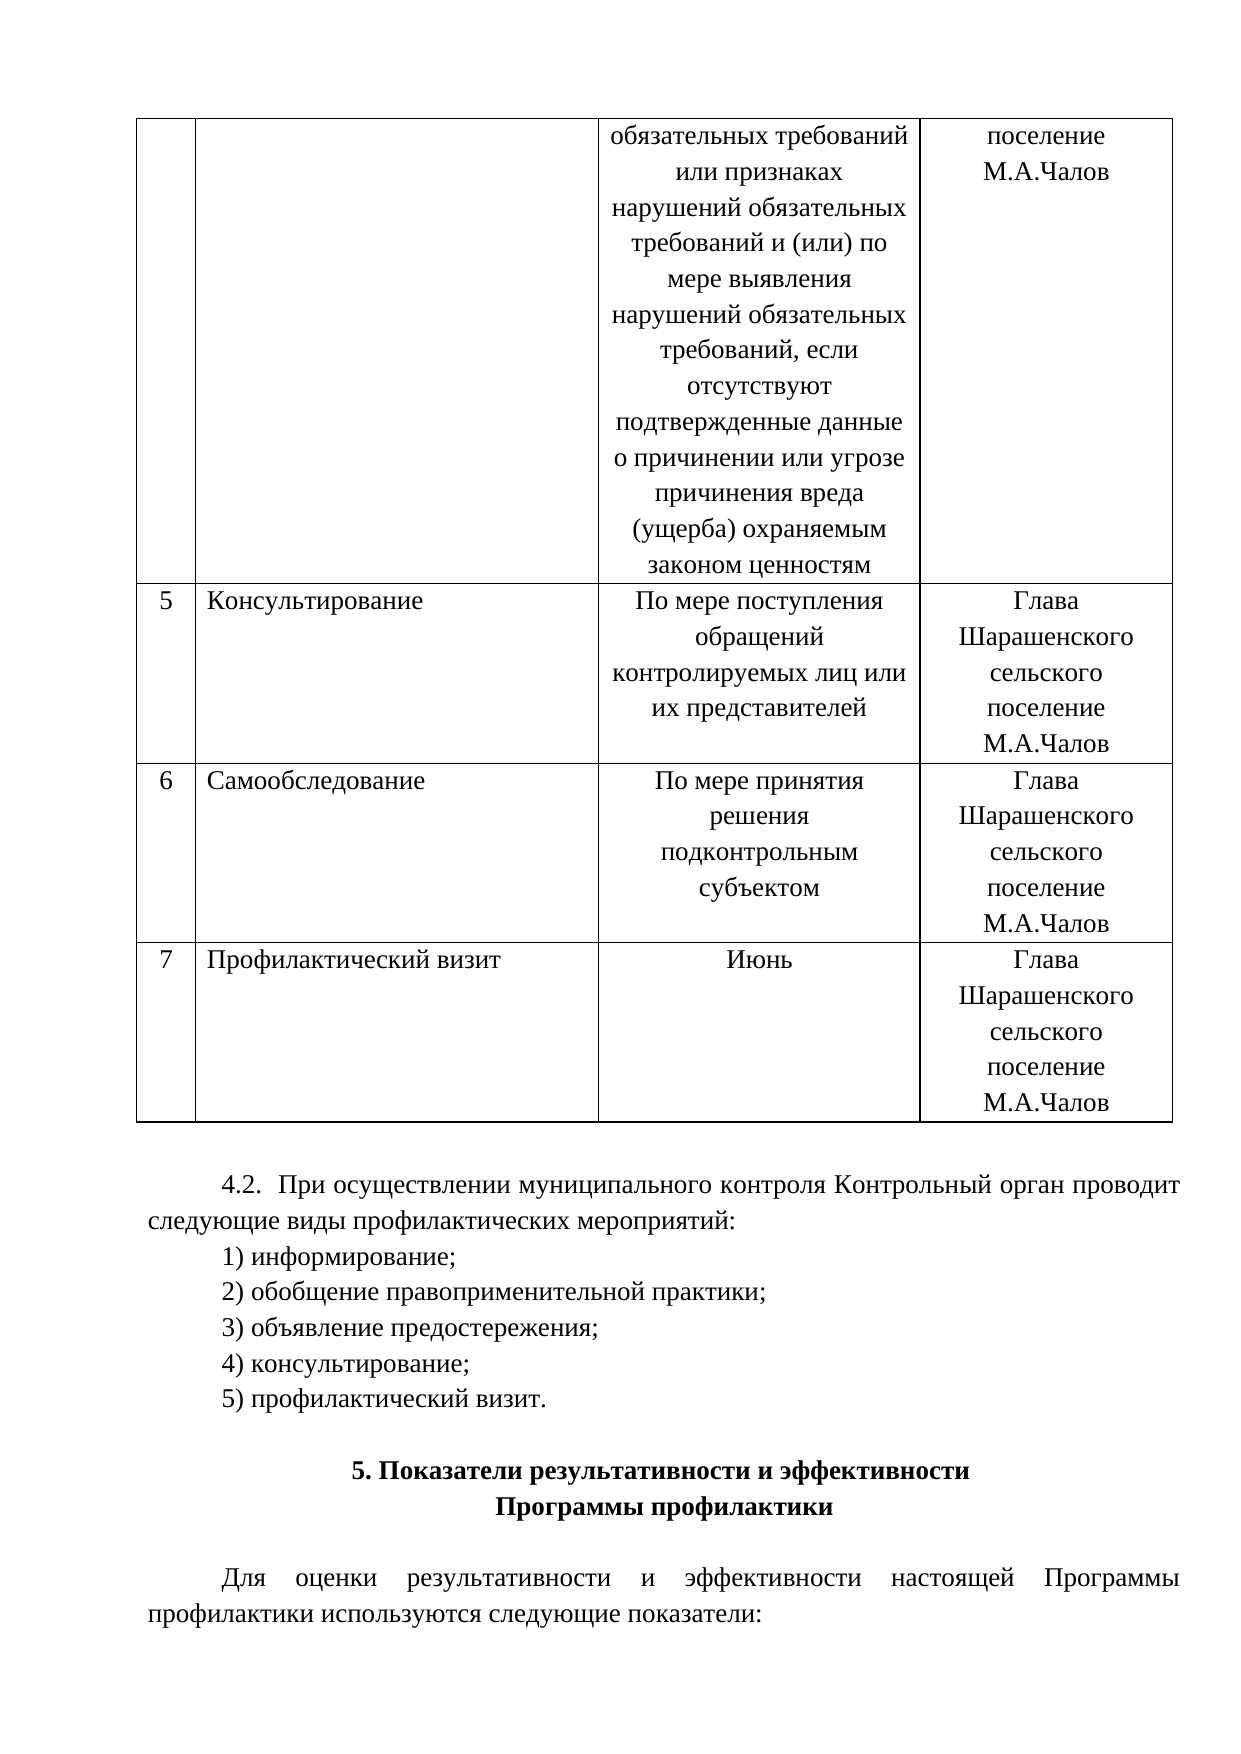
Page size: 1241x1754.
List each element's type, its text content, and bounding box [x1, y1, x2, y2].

table_cell 5 [137, 584, 195, 763]
table_cell Самообследование [196, 764, 598, 942]
table_cell 7 [137, 943, 195, 1121]
text 5. Показатели результативности и эффективности Программы профилактики [148, 1454, 1181, 1521]
text 2) обобщение правоприменительной практики; [148, 1275, 1181, 1306]
table_cell Глава Шарашенского сельского поселение М.А.Чалов [921, 584, 1172, 763]
table_cell Июнь [599, 943, 919, 1121]
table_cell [196, 119, 598, 583]
table_cell Консультирование [196, 584, 598, 763]
table_cell По мере поступления обращений контролируемых лиц или их представителей [599, 584, 919, 763]
table_cell Глава Шарашенского сельского поселение М.А.Чалов [921, 943, 1172, 1121]
table_cell 4 [137, 119, 195, 583]
table_cell 6 [137, 764, 195, 942]
text Для оценки результативности и эффективности настоящей Программы профилактики используются следующие показатели: [148, 1561, 1181, 1628]
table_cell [599, 119, 919, 583]
table_cell Глава Шарашенского сельского поселение М.А.Чалов [921, 764, 1172, 942]
text 4.2. При осуществлении муниципального контроля Контрольный орган проводит следующие виды профилактических мероприятий: [148, 1168, 1181, 1235]
table_cell Профилактический визит [196, 943, 598, 1121]
text 4) консультирование; [148, 1347, 1181, 1378]
text 1) информирование; [148, 1239, 1181, 1271]
text 5) профилактический визит. [148, 1382, 1181, 1414]
text 3) объявление предостережения; [148, 1311, 1181, 1342]
table_cell По мере принятия решения подконтрольным субъектом [599, 764, 919, 942]
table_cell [921, 119, 1172, 583]
